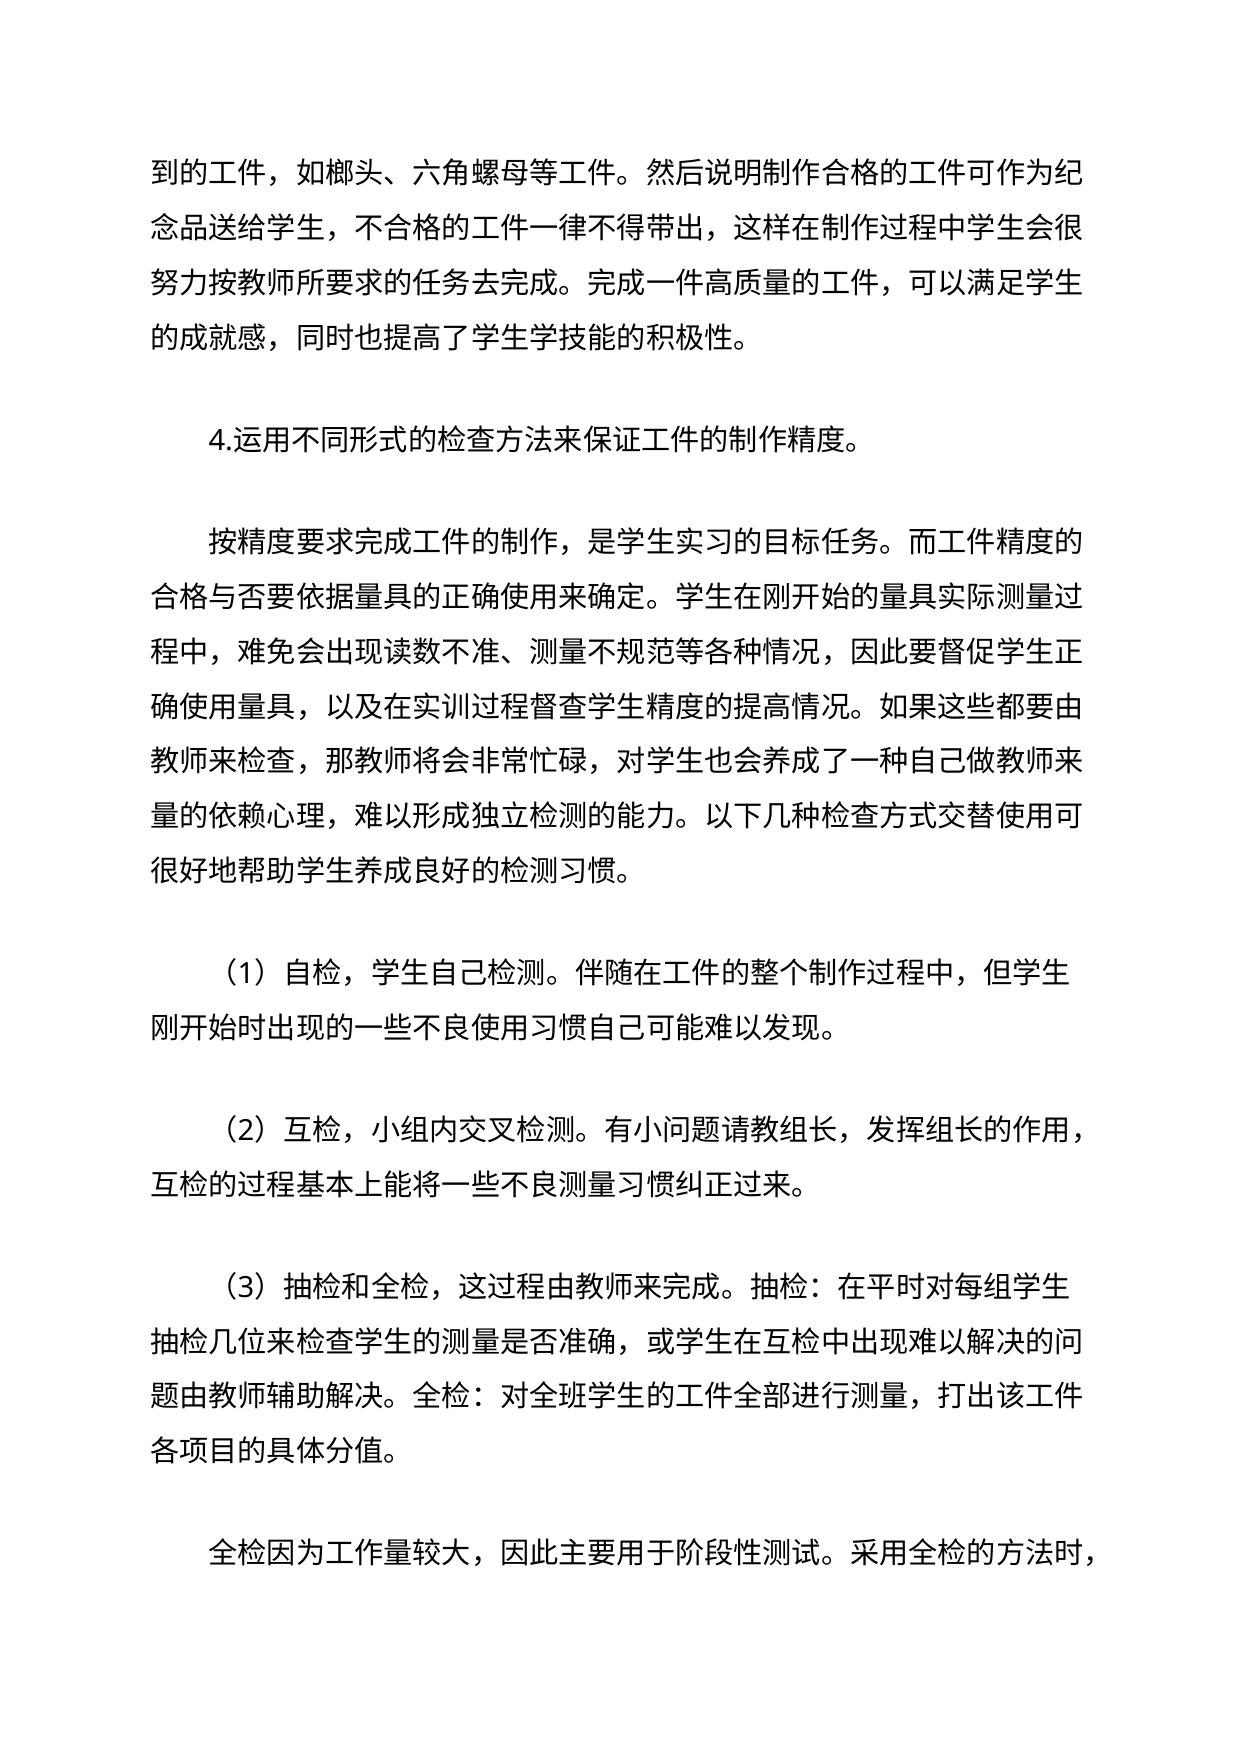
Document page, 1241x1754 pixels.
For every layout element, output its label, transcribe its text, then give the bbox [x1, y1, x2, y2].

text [150, 150, 1090, 357]
text 按精度要求完成工件的制作，是学生实习的目标任务。而工件精度的合格与否要依据量具的正确使用来确定。学生在刚开始的量具实际测量过程中，难免会出现读数不准、测量不规范等各种情况，因此要督促学生正确使用量具，以及在实训过程督查学生精度的提高情况。如果这些都要由教师来检查，那教师将会非常忙碌，对学生也会养成了一种自己做教师来量的依赖心理，难以形成独立检测的能力。以下几种检查方式交替使用可很好地帮助学生养成良好的检测习惯。 [150, 518, 1090, 890]
text （2）互检，小组内交叉检测。有小问题请教组长，发挥组长的作用，互检的过程基本上能将一些不良测量习惯纠正过来。 [150, 1106, 1090, 1204]
text 4.运用不同形式的检查方法来保证工件的制作精度。 [150, 416, 1090, 459]
text （3）抽检和全检，这过程由教师来完成。抽检：在平时对每组学生抽检几位来检查学生的测量是否准确，或学生在互检中出现难以解决的问题由教师辅助解决。全检：对全班学生的工件全部进行测量，打出该工件各项目的具体分值。 [150, 1263, 1090, 1470]
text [150, 1530, 1090, 1572]
text （1）自检，学生自己检测。伴随在工件的整个制作过程中，但学生刚开始时出现的一些不良使用习惯自己可能难以发现。 [150, 949, 1090, 1047]
